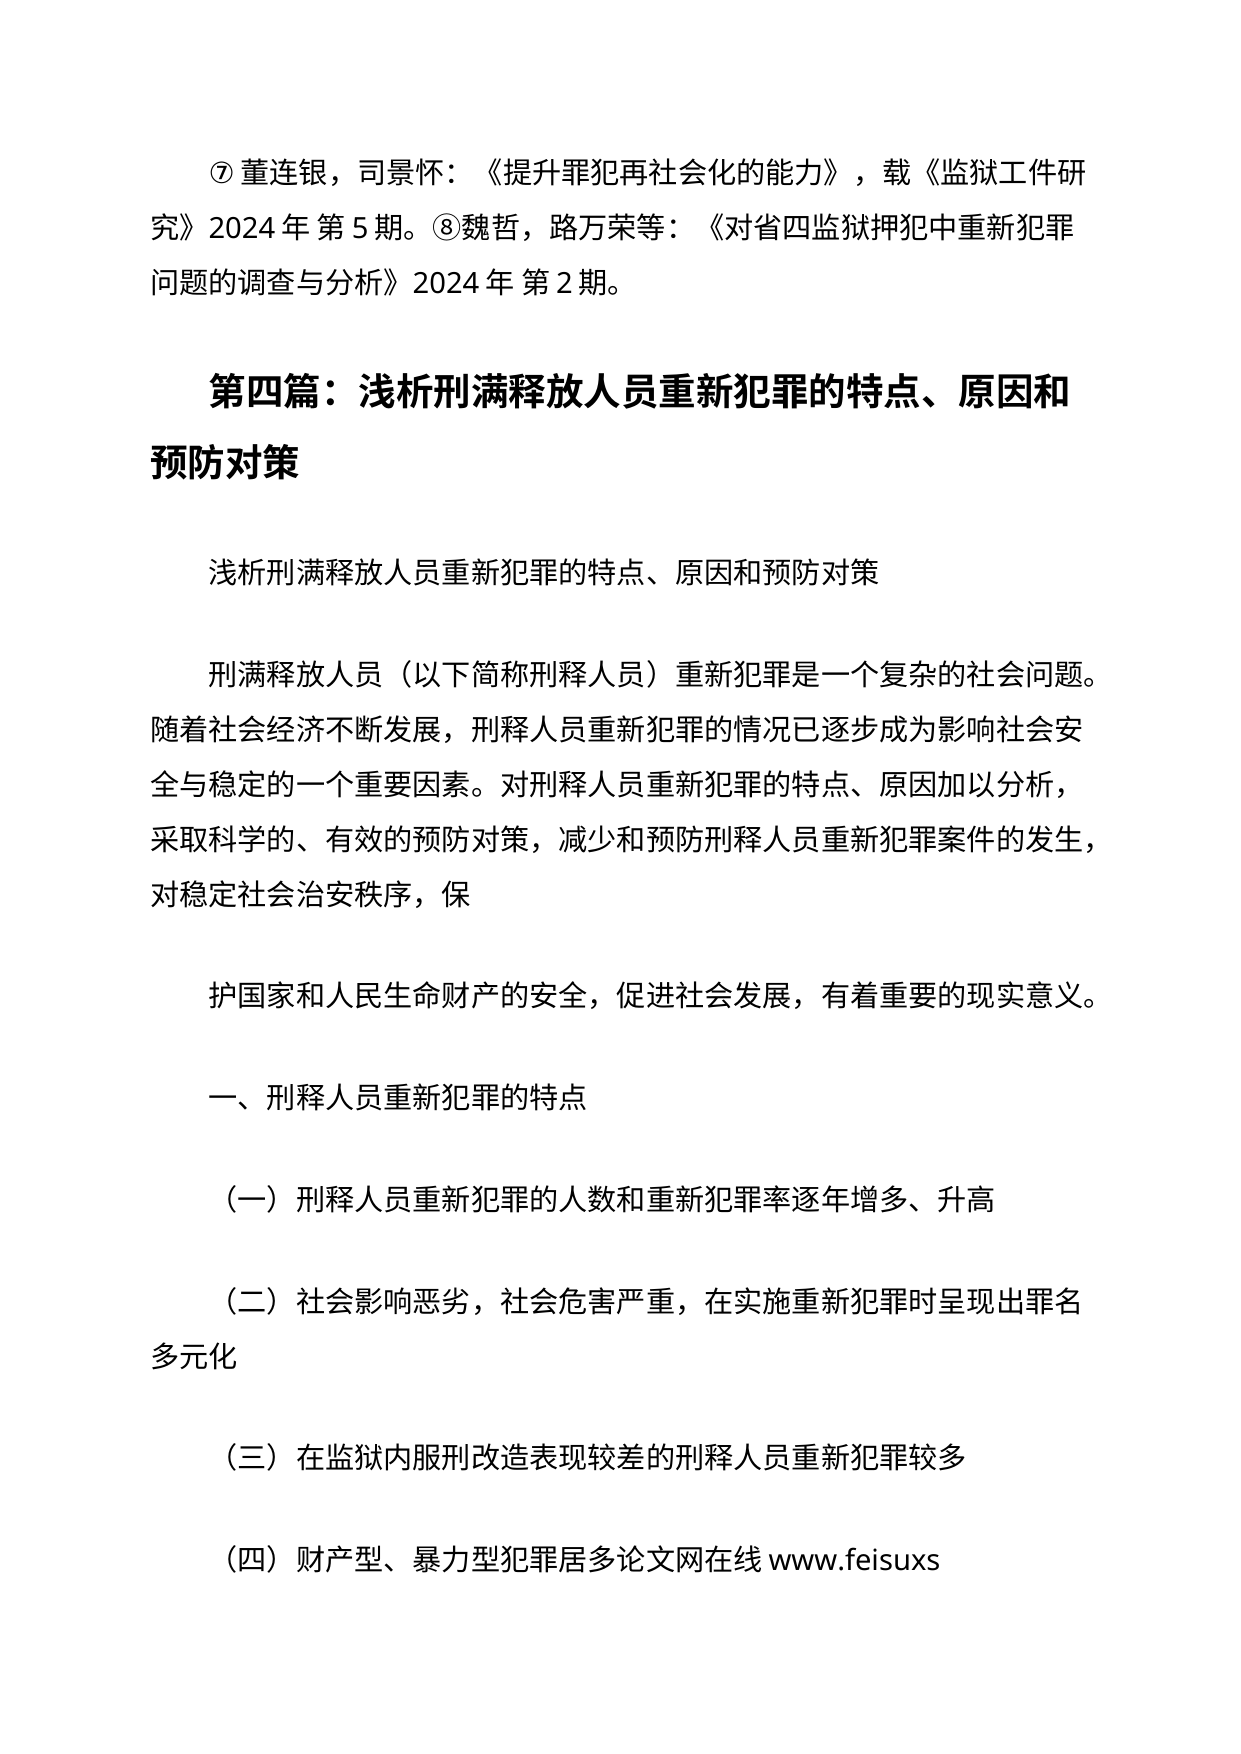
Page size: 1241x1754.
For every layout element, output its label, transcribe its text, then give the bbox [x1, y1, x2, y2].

text 刑满释放人员（以下简称刑释人员）重新犯罪是一个复杂的社会问题。随着社会经济不断发展，刑释人员重新犯罪的情况已逐步成为影响社会安全与稳定的一个重要因素。对刑释人员重新犯罪的特点、原因加以分析，采取科学的、有效的预防对策，减少和预防刑释人员重新犯罪案件的发生，对稳定社会治安秩序，保 [150, 652, 1090, 913]
text 一、刑释人员重新犯罪的特点 [150, 1075, 1090, 1117]
text （四）财产型、暴力型犯罪居多论文网在线www.feisuxs [150, 1537, 1090, 1579]
text 浅析刑满释放人员重新犯罪的特点、原因和预防对策 [150, 550, 1090, 592]
text （二）社会影响恶劣，社会危害严重，在实施重新犯罪时呈现出罪名多元化 [150, 1278, 1090, 1376]
text 护国家和人民生命财产的安全，促进社会发展，有着重要的现实意义。 [150, 973, 1090, 1015]
text 第四篇：浅析刑满释放人员重新犯罪的特点、原因和预防对策 [150, 362, 1090, 487]
text （一）刑释人员重新犯罪的人数和重新犯罪率逐年增多、升高 [150, 1177, 1090, 1219]
text ⑦董连银，司景怀：《提升罪犯再社会化的能力》，载《监狱工件研究》2024年 第5期。⑧魏哲，路万荣等：《对省四监狱押犯中重新犯罪问题的调查与分析》2024年 第2期。 [150, 150, 1090, 302]
text （三）在监狱内服刑改造表现较差的刑释人员重新犯罪较多 [150, 1435, 1090, 1477]
